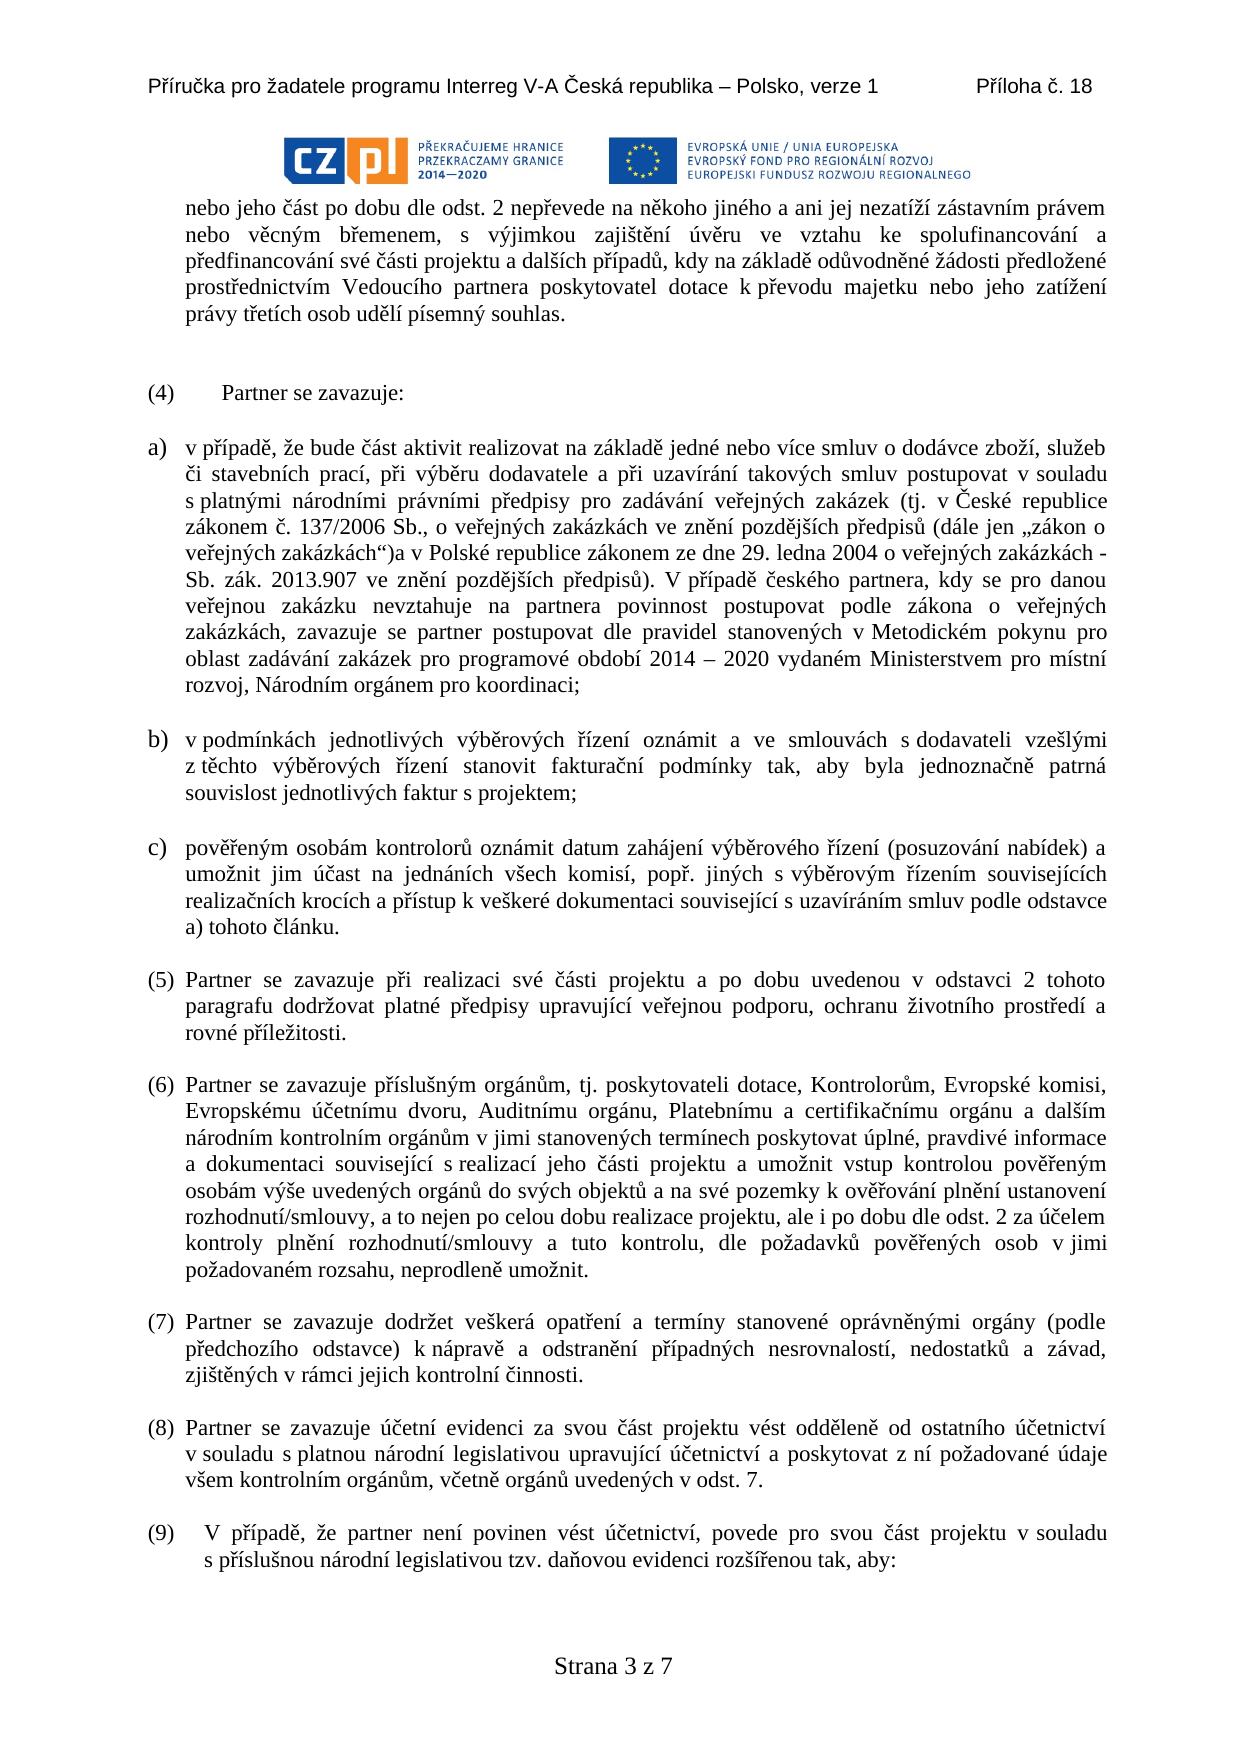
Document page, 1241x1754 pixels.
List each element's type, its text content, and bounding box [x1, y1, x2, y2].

list v podmínkách jednotlivých výběrových řízení oznámit a ve smlouvách s dodavateli vzešlými z těchto výběrových řízení stanovit fakturační podmínky tak, aby byla jednoznačně patrná souvislost jednotlivých faktur s projektem; [148, 724, 1107, 805]
list Partner se zavazuje účetní evidenci za svou část projektu vést odděleně od ostatního účetnictví v souladu s platnou národní legislativou upravující účetnictví a poskytovat z ní požadované údaje všem kontrolním orgánům, včetně orgánů uvedených v odst. 7. [148, 1414, 1107, 1493]
list pověřeným osobám kontrolorů oznámit datum zahájení výběrového řízení (posuzování nabídek) a umožnit jim účast na jednáních všech komisí, popř. jiných s výběrovým řízením souvisejících realizačních krocích a přístup k veškeré dokumentaci související s uzavíráním smluv podle odstavce a) tohoto článku. [148, 832, 1107, 939]
list V případě, že partner není povinen vést účetnictví, povede pro svou část projektu v souladu s příslušnou národní legislativou tzv. daňovou evidenci rozšířenou tak, aby: [148, 1519, 1107, 1572]
list Partner se zavazuje při realizaci své části projektu a po dobu uvedenou v odstavci 2 tohoto paragrafu dodržovat platné předpisy upravující veřejnou podporu, ochranu životního prostředí a rovné příležitosti. [148, 966, 1107, 1045]
list v případě, že bude část aktivit realizovat na základě jedné nebo více smluv o dodávce zboží, služeb či stavebních prací, při výběru dodavatele a při uzavírání takových smluv postupovat v souladu s platnými národními právními předpisy pro zadávání veřejných zakázek (tj. v České republice zákonem č. 137/2006 Sb., o veřejných zakázkách ve znění pozdějších předpisů (dále jen „zákon o veřejných zakázkách“)a v Polské republice zákonem ze dne 29. ledna 2004 o veřejných zakázkách - Sb. zák. 2013.907 ve znění pozdějších předpisů). V případě českého partnera, kdy se pro danou veřejnou zakázku nevztahuje na partnera povinnost postupovat podle zákona o veřejných zakázkách, zavazuje se partner postupovat dle pravidel stanovených v Metodickém pokynu pro oblast zadávání zakázek pro programové období 2014 – 2020 vydaném Ministerstvem pro místní rozvoj, Národním orgánem pro koordinaci; [148, 432, 1107, 697]
list Partner se zavazuje: [148, 379, 1107, 405]
list Partner se zavazuje dodržet veškerá opatření a termíny stanovené oprávněnými orgány (podle předchozího odstavce) k nápravě a odstranění případných nesrovnalostí, nedostatků a závad, zjištěných v rámci jejich kontrolní činnosti. [148, 1308, 1107, 1387]
list Partner se zavazuje příslušným orgánům, tj. poskytovateli dotace, Kontrolorům, Evropské komisi, Evropskému účetnímu dvoru, Auditnímu orgánu, Platebnímu a certifikačnímu orgánu a dalším národním kontrolním orgánům v jimi stanovených termínech poskytovat úplné, pravdivé informace a dokumentaci související s realizací jeho části projektu a umožnit vstup kontrolou pověřeným osobám výše uvedených orgánů do svých objektů a na své pozemky k ověřování plnění ustanovení rozhodnutí/smlouvy, a to nejen po celou dobu realizace projektu, ale i po dobu dle odst. 2 za účelem kontroly plnění rozhodnutí/smlouvy a tuto kontrolu, dle požadavků pověřených osob v jimi požadovaném rozsahu, neprodleně umožnit. [148, 1071, 1107, 1282]
picture [273, 126, 982, 195]
